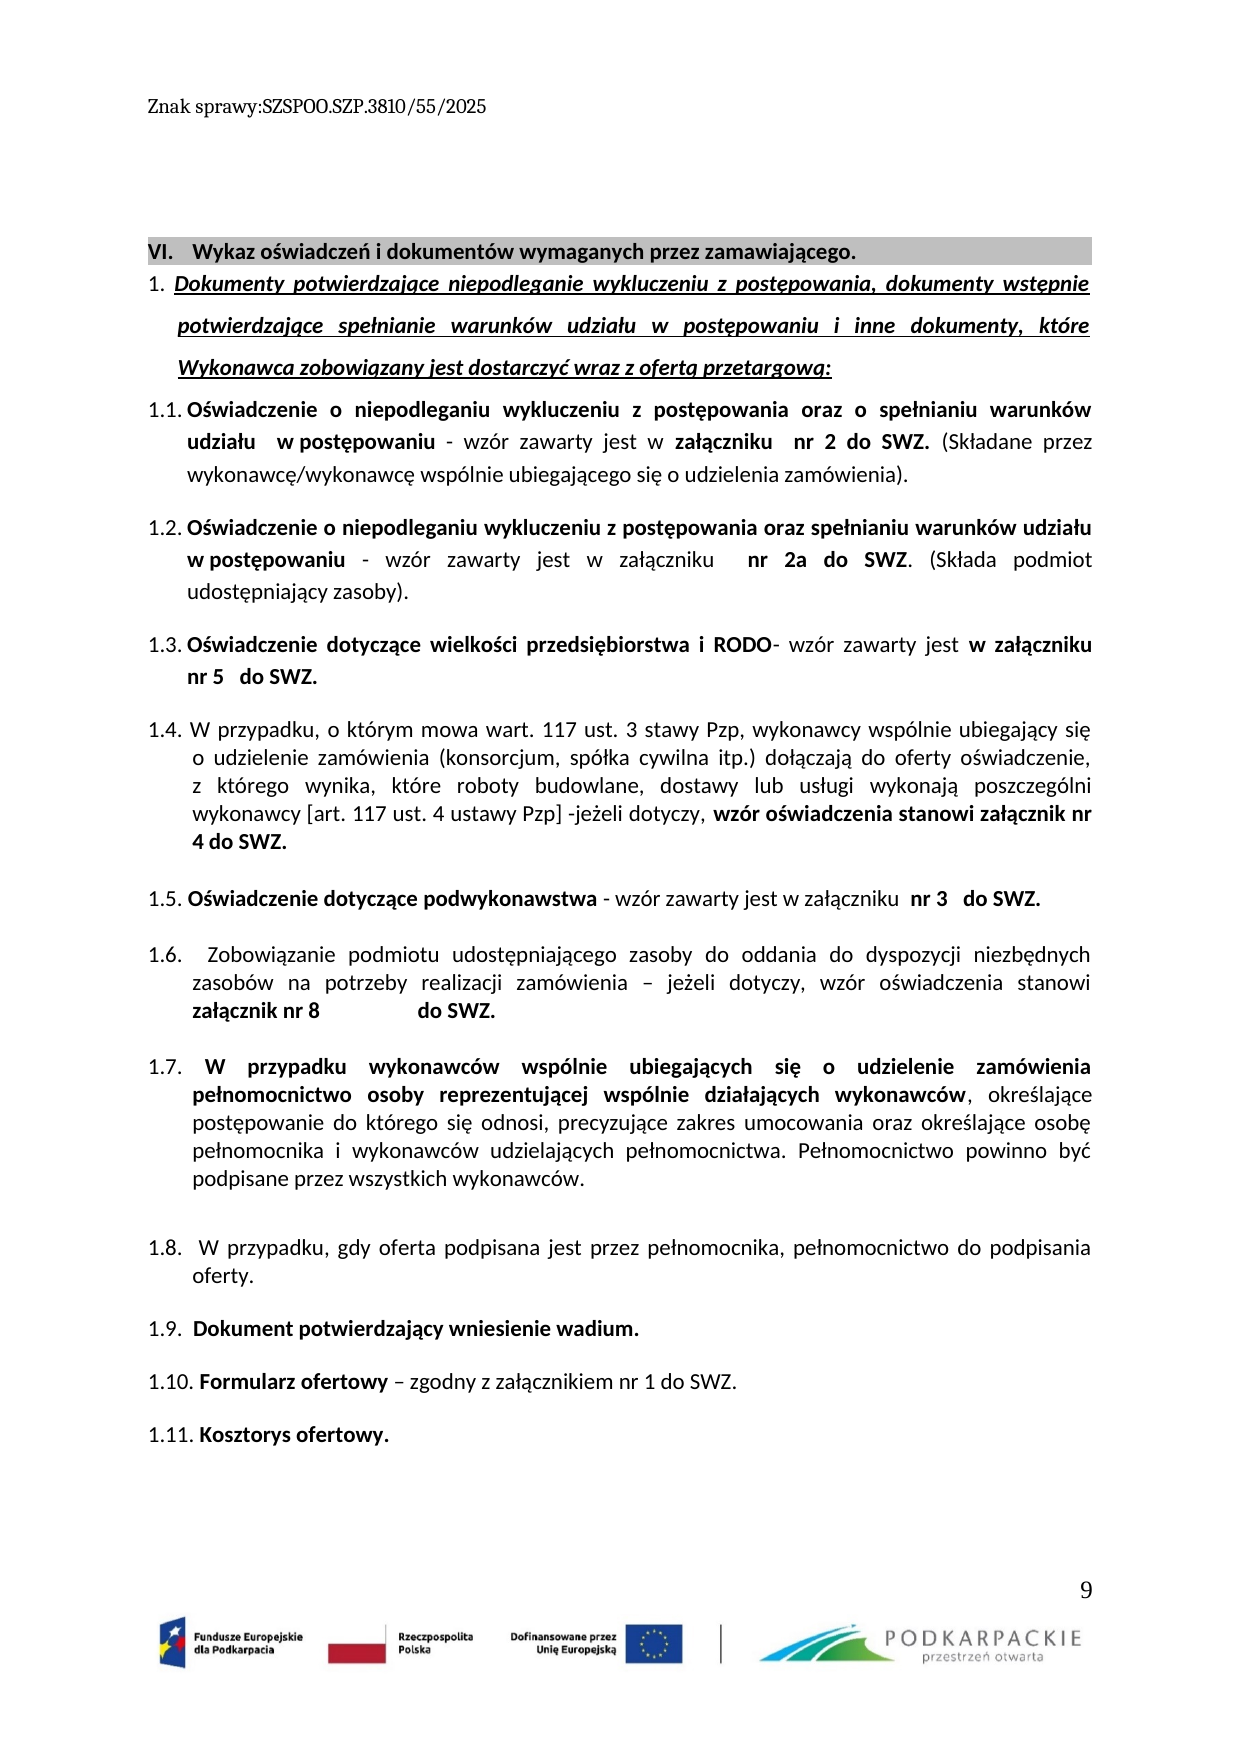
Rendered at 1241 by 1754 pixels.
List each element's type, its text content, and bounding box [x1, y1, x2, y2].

picture [147, 1603, 1093, 1681]
text 1.7. W przypadku wykonawców wspólnie ubiegających się o udzielenie zamówienia pełnomocnictwo osoby reprezentującej wspólnie działających wykonawców, określające postępowanie do którego się odnosi, precyzujące zakres umocowania oraz określające osobę pełnomocnika i wykonawców udzielających pełnomocnictwa. Pełnomocnictwo powinno być podpisane przez wszystkich wykonawców. [148, 1052, 1092, 1192]
list Oświadczenie o niepodleganiu wykluczeniu z postępowania oraz o spełnianiu warunków udziału w postępowaniu - wzór zawarty jest w załączniku nr 2 do SWZ. (Składane przez wykonawcę/wykonawcę wspólnie ubiegającego się o udzielenia zamówienia). [148, 395, 1092, 488]
text 1. Dokumenty potwierdzające niepodleganie wykluczeniu z postępowania, dokumenty wstępnie potwierdzające spełnianie warunków udziału w postępowaniu i inne dokumenty, które Wykonawca zobowiązany jest dostarczyć wraz z ofertą przetargową: [148, 269, 1092, 381]
list Oświadczenie dotyczące wielkości przedsiębiorstwa i RODO- wzór zawarty jest w załączniku nr 5 do SWZ. [148, 630, 1092, 690]
text 1.8. W przypadku, gdy oferta podpisana jest przez pełnomocnika, pełnomocnictwo do podpisania oferty. [148, 1233, 1092, 1289]
text 1.11. Kosztorys ofertowy. [148, 1420, 1092, 1448]
text 1.10. Formularz ofertowy – zgodny z załącznikiem nr 1 do SWZ. [148, 1367, 1092, 1395]
text VI. Wykaz oświadczeń i dokumentów wymaganych przez zamawiającego. [148, 237, 1092, 265]
list Oświadczenie o niepodleganiu wykluczeniu z postępowania oraz spełnianiu warunków udziału w postępowaniu - wzór zawarty jest w załączniku nr 2a do SWZ. (Składa podmiot udostępniający zasoby). [148, 513, 1092, 605]
text 1.5. Oświadczenie dotyczące podwykonawstwa - wzór zawarty jest w załączniku nr 3 do SWZ. [148, 884, 1092, 912]
text 1.6. Zobowiązanie podmiotu udostępniającego zasoby do oddania do dyspozycji niezbędnych zasobów na potrzeby realizacji zamówienia – jeżeli dotyczy, wzór oświadczenia stanowi załącznik nr 8 do SWZ. [148, 940, 1092, 1024]
text 1.4. W przypadku, o którym mowa wart. 117 ust. 3 stawy Pzp, wykonawcy wspólnie ubiegający się o udzielenie zamówienia (konsorcjum, spółka cywilna itp.) dołączają do oferty oświadczenie, z którego wynika, które roboty budowlane, dostawy lub usługi wykonają poszczególni wykonawcy [art. 117 ust. 4 ustawy Pzp] -jeżeli dotyczy, wzór oświadczenia stanowi załącznik nr 4 do SWZ. [148, 715, 1092, 855]
text 1.9. Dokument potwierdzający wniesienie wadium. [148, 1314, 1092, 1342]
